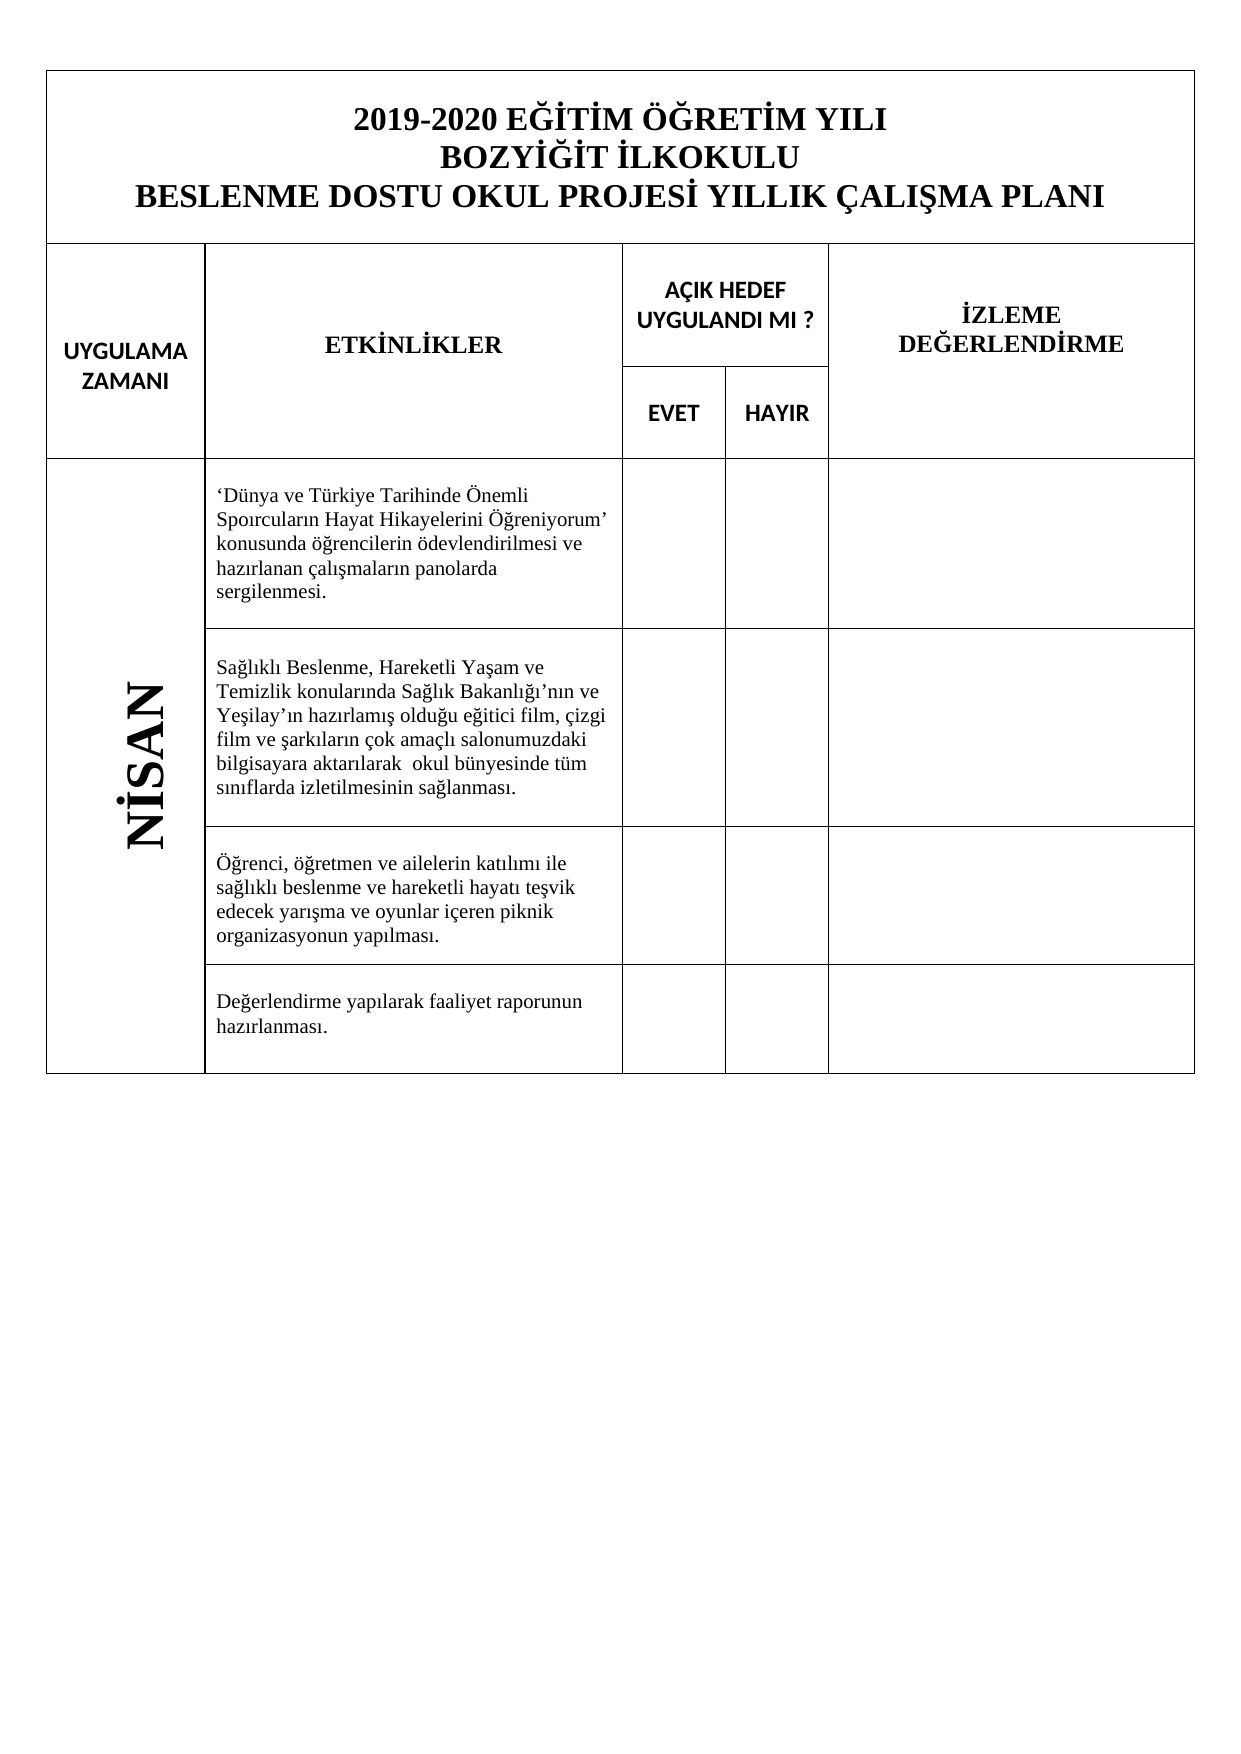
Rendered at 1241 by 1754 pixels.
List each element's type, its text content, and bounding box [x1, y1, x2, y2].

table_cell [829, 459, 1194, 628]
table_cell [726, 965, 828, 1073]
table_cell [726, 629, 828, 826]
table_cell EVET [623, 367, 725, 458]
table_cell [623, 827, 725, 964]
table_cell [829, 827, 1194, 964]
table_cell İZLEME DEĞERLENDİRME [829, 244, 1194, 458]
table_cell HAYIR [726, 367, 828, 458]
table_cell NİSAN [47, 459, 204, 1073]
table_cell ETKİNLİKLER [206, 244, 622, 458]
table_cell Sağlıklı Beslenme, Hareketli Yaşam ve Temizlik konularında Sağlık Bakanlığı’nın ve Yeşilay’ın hazırlamış olduğu eğitici film, çizgi film ve şarkıların çok amaçlı salonumuzdaki bilgisayara aktarılarak okul bünyesinde tüm sınıflarda izletilmesinin sağlanması. [206, 629, 622, 826]
table_cell [726, 827, 828, 964]
table_cell AÇIK HEDEF UYGULANDI MI ? [623, 244, 828, 366]
table_cell [829, 629, 1194, 826]
table_cell [623, 459, 725, 628]
table_cell Öğrenci, öğretmen ve ailelerin katılımı ile sağlıklı beslenme ve hareketli hayatı teşvik edecek yarışma ve oyunlar içeren piknik organizasyonun yapılması. [206, 827, 622, 964]
table_cell [623, 629, 725, 826]
table_cell Değerlendirme yapılarak faaliyet raporunun hazırlanması. [206, 965, 622, 1073]
table_cell [726, 459, 828, 628]
table_cell [623, 965, 725, 1073]
table_cell ‘Dünya ve Türkiye Tarihinde Önemli Spoırcuların Hayat Hikayelerini Öğreniyorum’ konusunda öğrencilerin ödevlendirilmesi ve hazırlanan çalışmaların panolarda sergilenmesi. [206, 459, 622, 628]
table_header 2019-2020 EĞİTİM ÖĞRETİM YILI BOZYİĞİT İLKOKULU BESLENME DOSTU OKUL PROJESİ YILLIK ÇALIŞMA PLANI [47, 71, 1194, 242]
table_cell [829, 965, 1194, 1073]
table_cell UYGULAMA ZAMANI [47, 244, 204, 458]
